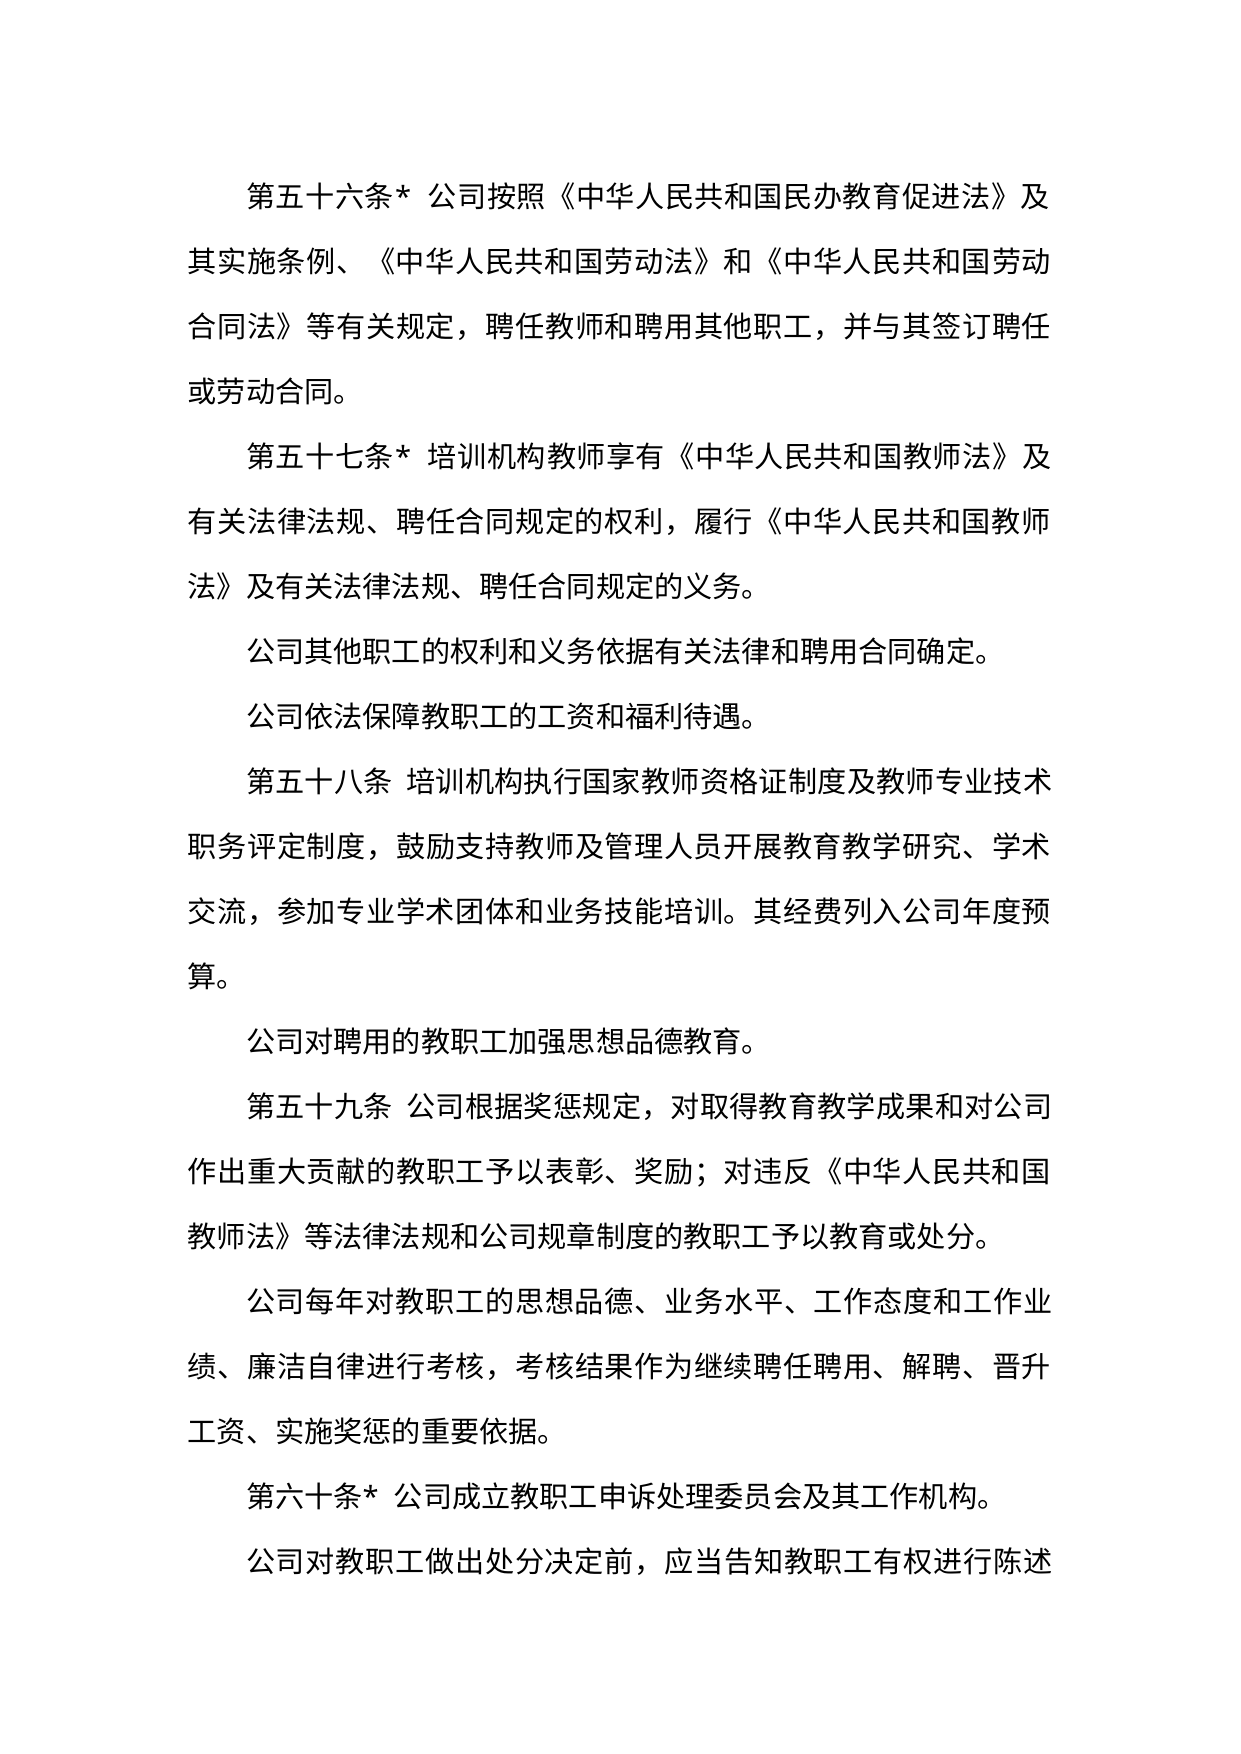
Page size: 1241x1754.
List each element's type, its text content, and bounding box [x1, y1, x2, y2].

text 第六十条* 公司成立教职工申诉处理委员会及其工作机构。 [187, 1462, 1053, 1527]
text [187, 1527, 1053, 1592]
text 公司对聘用的教职工加强思想品德教育。 [187, 1007, 1053, 1072]
text 公司依法保障教职工的工资和福利待遇。 [187, 682, 1053, 747]
text 公司其他职工的权利和义务依据有关法律和聘用合同确定。 [187, 617, 1053, 682]
text 公司每年对教职工的思想品德、业务水平、工作态度和工作业绩、廉洁自律进行考核，考核结果作为继续聘任聘用、解聘、晋升工资、实施奖惩的重要依据。 [187, 1267, 1053, 1462]
text 第五十九条 公司根据奖惩规定，对取得教育教学成果和对公司作出重大贡献的教职工予以表彰、奖励；对违反《中华人民共和国教师法》等法律法规和公司规章制度的教职工予以教育或处分。 [187, 1072, 1053, 1267]
text 第五十六条* 公司按照《中华人民共和国民办教育促进法》及其实施条例、《中华人民共和国劳动法》和《中华人民共和国劳动合同法》等有关规定，聘任教师和聘用其他职工，并与其签订聘任或劳动合同。 [187, 162, 1053, 422]
text 第五十七条* 培训机构教师享有《中华人民共和国教师法》及有关法律法规、聘任合同规定的权利，履行《中华人民共和国教师法》及有关法律法规、聘任合同规定的义务。 [187, 422, 1053, 617]
text 第五十八条 培训机构执行国家教师资格证制度及教师专业技术职务评定制度，鼓励支持教师及管理人员开展教育教学研究、学术交流，参加专业学术团体和业务技能培训。其经费列入公司年度预算。 [187, 747, 1053, 1007]
